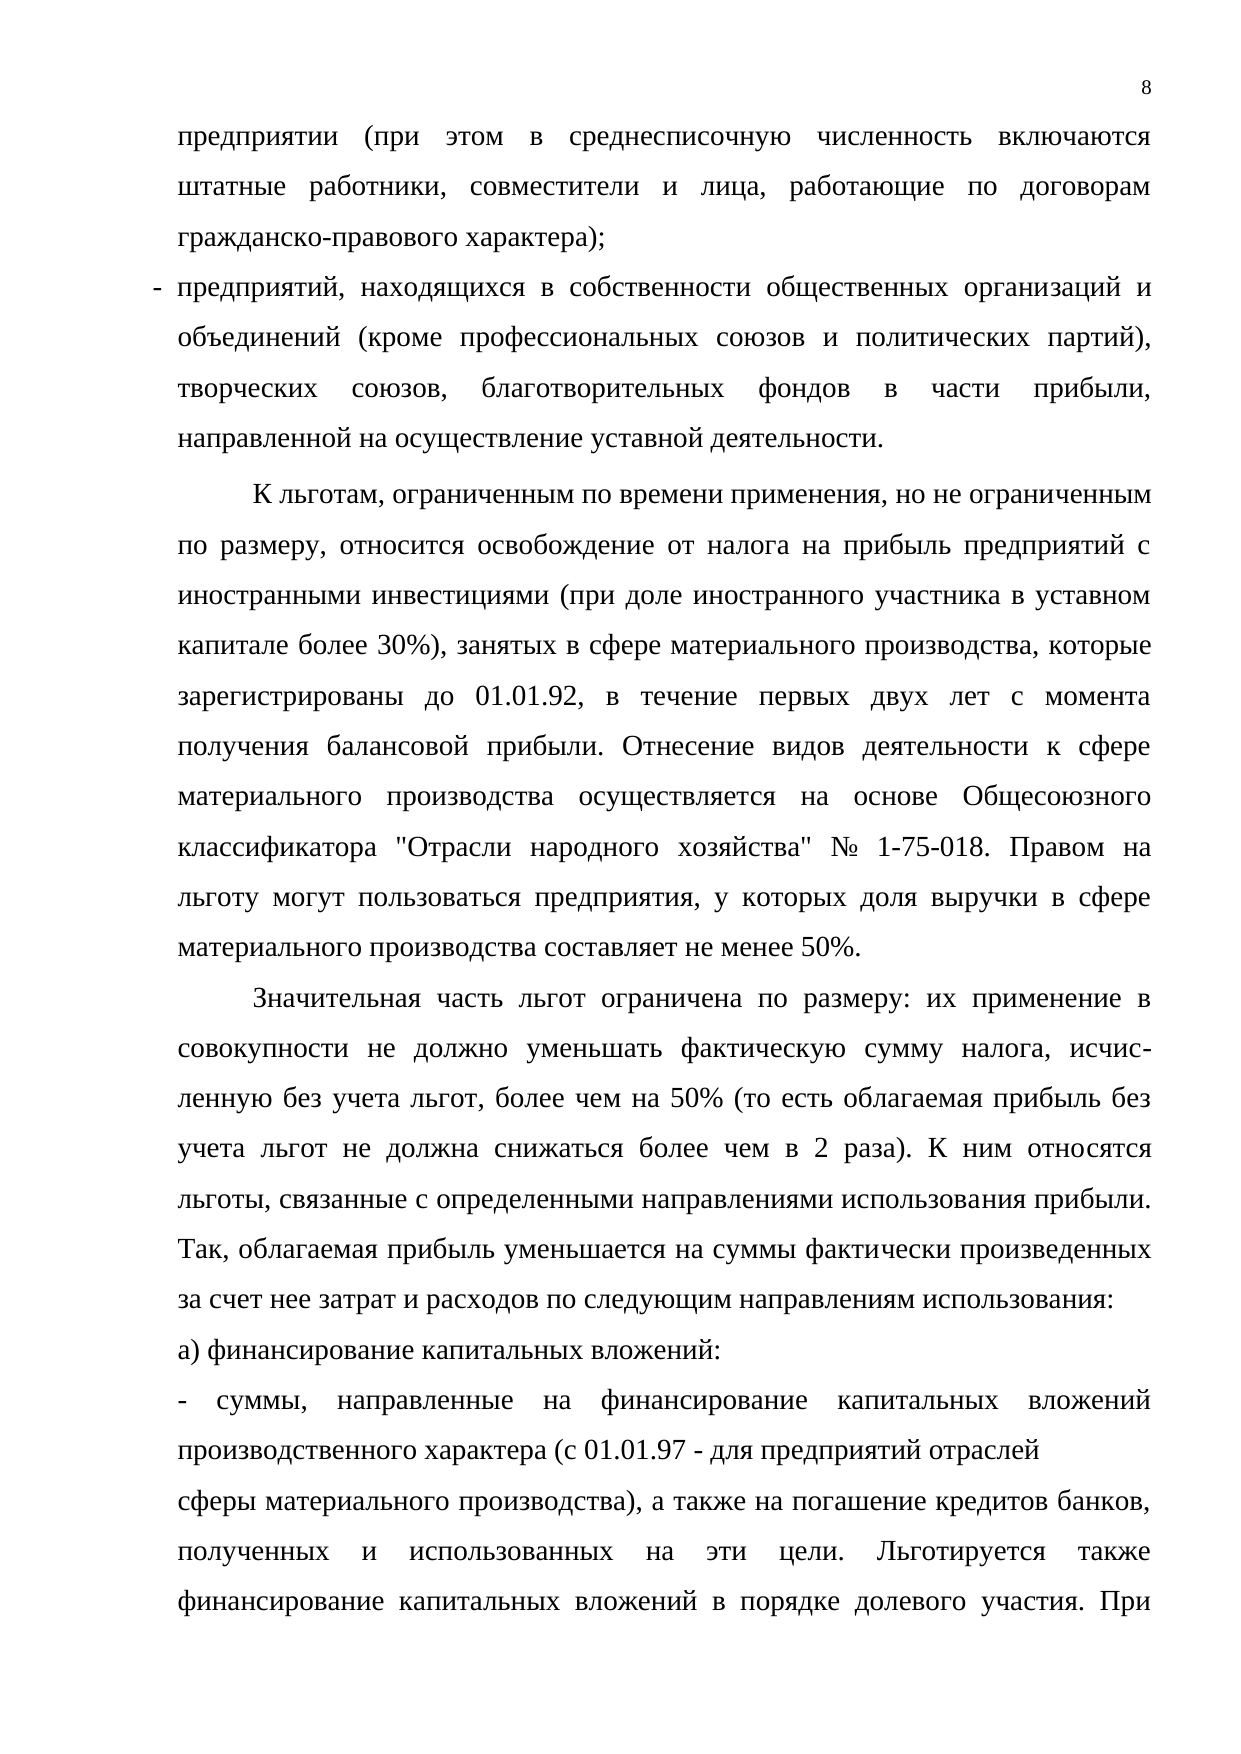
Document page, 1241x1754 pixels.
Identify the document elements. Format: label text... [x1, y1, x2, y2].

text Значительная часть льгот ограничена по размеру: их применение в совокупности не должно уменьшать фактическую сумму налога, исчисленную без учета льгот, более чем на 50% (то есть облагаемая прибыль без учета льгот не должна снижаться более чем в 2 раза). К ним относятся льготы, связанные с определенными направлениями использования прибыли. Так, облагаемая прибыль уменьшается на суммы фактически произведенных за счет нее затрат и расходов по следующим направлениям использования: [177, 980, 1152, 1315]
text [152, 118, 1152, 252]
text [177, 1483, 1152, 1617]
text а) финансирование капитальных вложений: [177, 1332, 1152, 1365]
text - суммы, направленные на финансирование капитальных вложений производственного характера (с 01.01.97 - для предприятий отраслей [177, 1382, 1152, 1466]
text - предприятий, находящихся в собственности общественных организаций и объединений (кроме профессиональных союзов и политических партий), творческих союзов, благотворительных фондов в части прибыли, направленной на осуществление уставной деятельности. [152, 269, 1152, 453]
text К льготам, ограниченным по времени применения, но не ограниченным по размеру, относится освобождение от налога на прибыль предприятий с иностранными инвестициями (при доле иностранного участника в уставном капитале более 30%), занятых в сфере материального производства, которые зарегистрированы до 01.01.92, в течение первых двух лет с момента получения балансовой прибыли. Отнесение видов деятельности к сфере материального производства осуществляется на основе Общесоюзного классификатора "Отрасли народного хозяйства" № 1-75-018. Правом на льготу могут пользоваться предприятия, у которых доля выручки в сфере материального производства составляет не менее 50%. [177, 477, 1152, 963]
